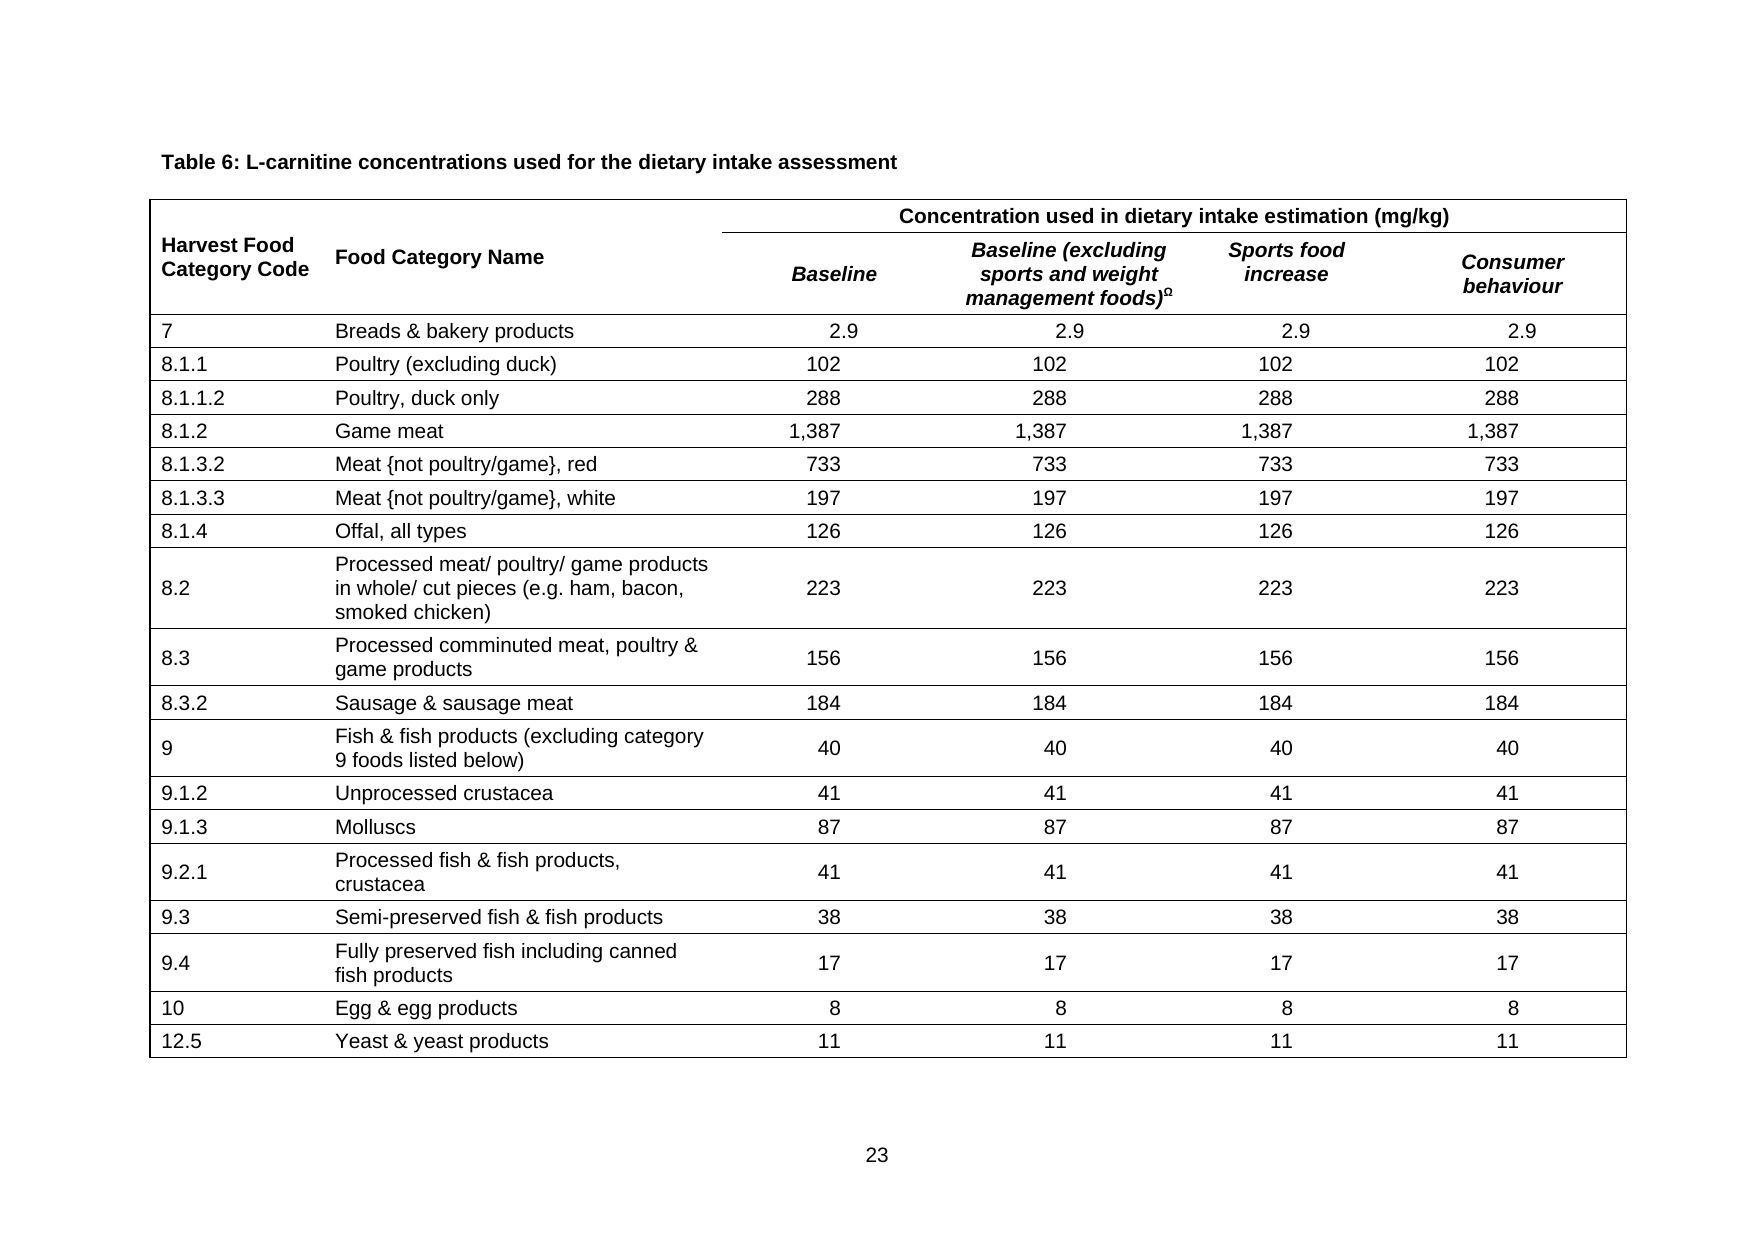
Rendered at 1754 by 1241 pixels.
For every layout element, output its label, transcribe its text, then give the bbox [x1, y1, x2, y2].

table_cell 197 [1174, 481, 1401, 513]
table_cell Meat {not poultry/game}, red [324, 448, 722, 480]
table_cell 197 [948, 481, 1174, 513]
table_cell Yeast & yeast products [324, 1025, 722, 1057]
table_cell 9.2.1 [151, 844, 323, 900]
table_cell 12.5 [151, 1025, 323, 1057]
table_cell 102 [1174, 348, 1401, 380]
table_cell 40 [1174, 720, 1401, 776]
table_cell 40 [722, 720, 948, 776]
table_cell 9 [151, 720, 323, 776]
table_cell 288 [948, 381, 1174, 413]
table_cell 1,387 [1174, 415, 1401, 447]
table_cell 41 [1401, 777, 1626, 809]
table_cell Fully preserved fish including canned fish products [324, 934, 722, 991]
table_cell 1,387 [1401, 415, 1626, 447]
table_cell 11 [1401, 1025, 1626, 1057]
table_cell 1,387 [722, 415, 948, 447]
table_header Table 6: L-carnitine concentrations used for the dietary intake assessment [150, 150, 1626, 199]
table_cell 9.3 [151, 901, 323, 933]
table_cell 733 [722, 448, 948, 480]
table_cell 2.9 [1174, 315, 1401, 347]
table_cell 8.3.2 [151, 686, 323, 719]
table_cell 733 [948, 448, 1174, 480]
table_cell 9.1.2 [151, 777, 323, 809]
table_cell 8.1.3.2 [151, 448, 323, 480]
table_cell 41 [1401, 844, 1626, 900]
table_cell 126 [1174, 515, 1401, 547]
table_cell 8 [1174, 992, 1401, 1024]
table_cell 17 [948, 934, 1174, 991]
table_cell 733 [1401, 448, 1626, 480]
table_cell 87 [722, 810, 948, 843]
table_cell 87 [948, 810, 1174, 843]
table_cell 9.4 [151, 934, 323, 991]
table_cell Sports food increase [1174, 233, 1401, 313]
table_cell 126 [948, 515, 1174, 547]
table_cell 40 [1401, 720, 1626, 776]
table_cell 40 [948, 720, 1174, 776]
table_cell 2.9 [1401, 315, 1626, 347]
table_cell Poultry, duck only [324, 381, 722, 413]
table_cell 8 [722, 992, 948, 1024]
table_cell 11 [948, 1025, 1174, 1057]
table_cell Concentration used in dietary intake estimation (mg/kg) [722, 200, 1626, 232]
table_cell 223 [722, 548, 948, 628]
table_cell 156 [1401, 629, 1626, 685]
table_cell 8.1.1.2 [151, 381, 323, 413]
table_cell 1,387 [948, 415, 1174, 447]
table_cell 41 [948, 777, 1174, 809]
table_cell Breads & bakery products [324, 315, 722, 347]
table_cell 8.1.1 [151, 348, 323, 380]
table_cell Baseline (excluding sports and weight management foods)Ω [948, 233, 1174, 313]
table_cell 156 [948, 629, 1174, 685]
table_cell Molluscs [324, 810, 722, 843]
table_cell Processed fish & fish products, crustacea [324, 844, 722, 900]
table_cell Offal, all types [324, 515, 722, 547]
table_cell Game meat [324, 415, 722, 447]
table_cell Consumer behaviour [1401, 233, 1626, 313]
table_cell 288 [1401, 381, 1626, 413]
table_cell Egg & egg products [324, 992, 722, 1024]
table_cell 288 [1174, 381, 1401, 413]
table_cell 197 [1401, 481, 1626, 513]
table_cell 184 [1401, 686, 1626, 719]
table_cell Poultry (excluding duck) [324, 348, 722, 380]
table_cell Sausage & sausage meat [324, 686, 722, 719]
table_cell 8.2 [151, 548, 323, 628]
table_cell 87 [1174, 810, 1401, 843]
table_cell 223 [1401, 548, 1626, 628]
table_cell 8 [1401, 992, 1626, 1024]
table_cell 102 [1401, 348, 1626, 380]
table_cell 41 [722, 844, 948, 900]
table_cell 41 [722, 777, 948, 809]
table_cell 223 [948, 548, 1174, 628]
table_cell 17 [722, 934, 948, 991]
table_cell 102 [722, 348, 948, 380]
table_cell Semi-preserved fish & fish products [324, 901, 722, 933]
table_cell 17 [1174, 934, 1401, 991]
table_cell 733 [1174, 448, 1401, 480]
table_cell 38 [1174, 901, 1401, 933]
table_cell 156 [1174, 629, 1401, 685]
table_cell 223 [1174, 548, 1401, 628]
table_cell 184 [722, 686, 948, 719]
table_cell 10 [151, 992, 323, 1024]
table_cell 11 [722, 1025, 948, 1057]
table_cell Processed meat/ poultry/ game products in whole/ cut pieces (e.g. ham, bacon, smoked chicken) [324, 548, 722, 628]
table_cell 197 [722, 481, 948, 513]
table_cell Unprocessed crustacea [324, 777, 722, 809]
table_cell 17 [1401, 934, 1626, 991]
table_cell 8 [948, 992, 1174, 1024]
table_cell 126 [722, 515, 948, 547]
table_cell 41 [1174, 844, 1401, 900]
table_cell 7 [151, 315, 323, 347]
table_cell 41 [948, 844, 1174, 900]
table_cell 184 [948, 686, 1174, 719]
table_cell 38 [1401, 901, 1626, 933]
table_cell 8.1.2 [151, 415, 323, 447]
table_cell 87 [1401, 810, 1626, 843]
table_cell 2.9 [948, 315, 1174, 347]
table_cell 102 [948, 348, 1174, 380]
table_cell 41 [1174, 777, 1401, 809]
table_cell Baseline [722, 233, 948, 313]
table_cell Food Category Name [324, 200, 722, 313]
table_cell 38 [722, 901, 948, 933]
table_cell 184 [1174, 686, 1401, 719]
table_cell Processed comminuted meat, poultry & game products [324, 629, 722, 685]
table_cell 11 [1174, 1025, 1401, 1057]
table_cell 288 [722, 381, 948, 413]
table_cell 8.1.3.3 [151, 481, 323, 513]
table_cell 8.1.4 [151, 515, 323, 547]
table_cell 9.1.3 [151, 810, 323, 843]
table_cell 126 [1401, 515, 1626, 547]
table_cell 2.9 [722, 315, 948, 347]
table_cell 156 [722, 629, 948, 685]
table_cell Harvest Food Category Code [151, 200, 323, 313]
table_cell Meat {not poultry/game}, white [324, 481, 722, 513]
table_cell Fish & fish products (excluding category 9 foods listed below) [324, 720, 722, 776]
table_cell 8.3 [151, 629, 323, 685]
table_cell 38 [948, 901, 1174, 933]
